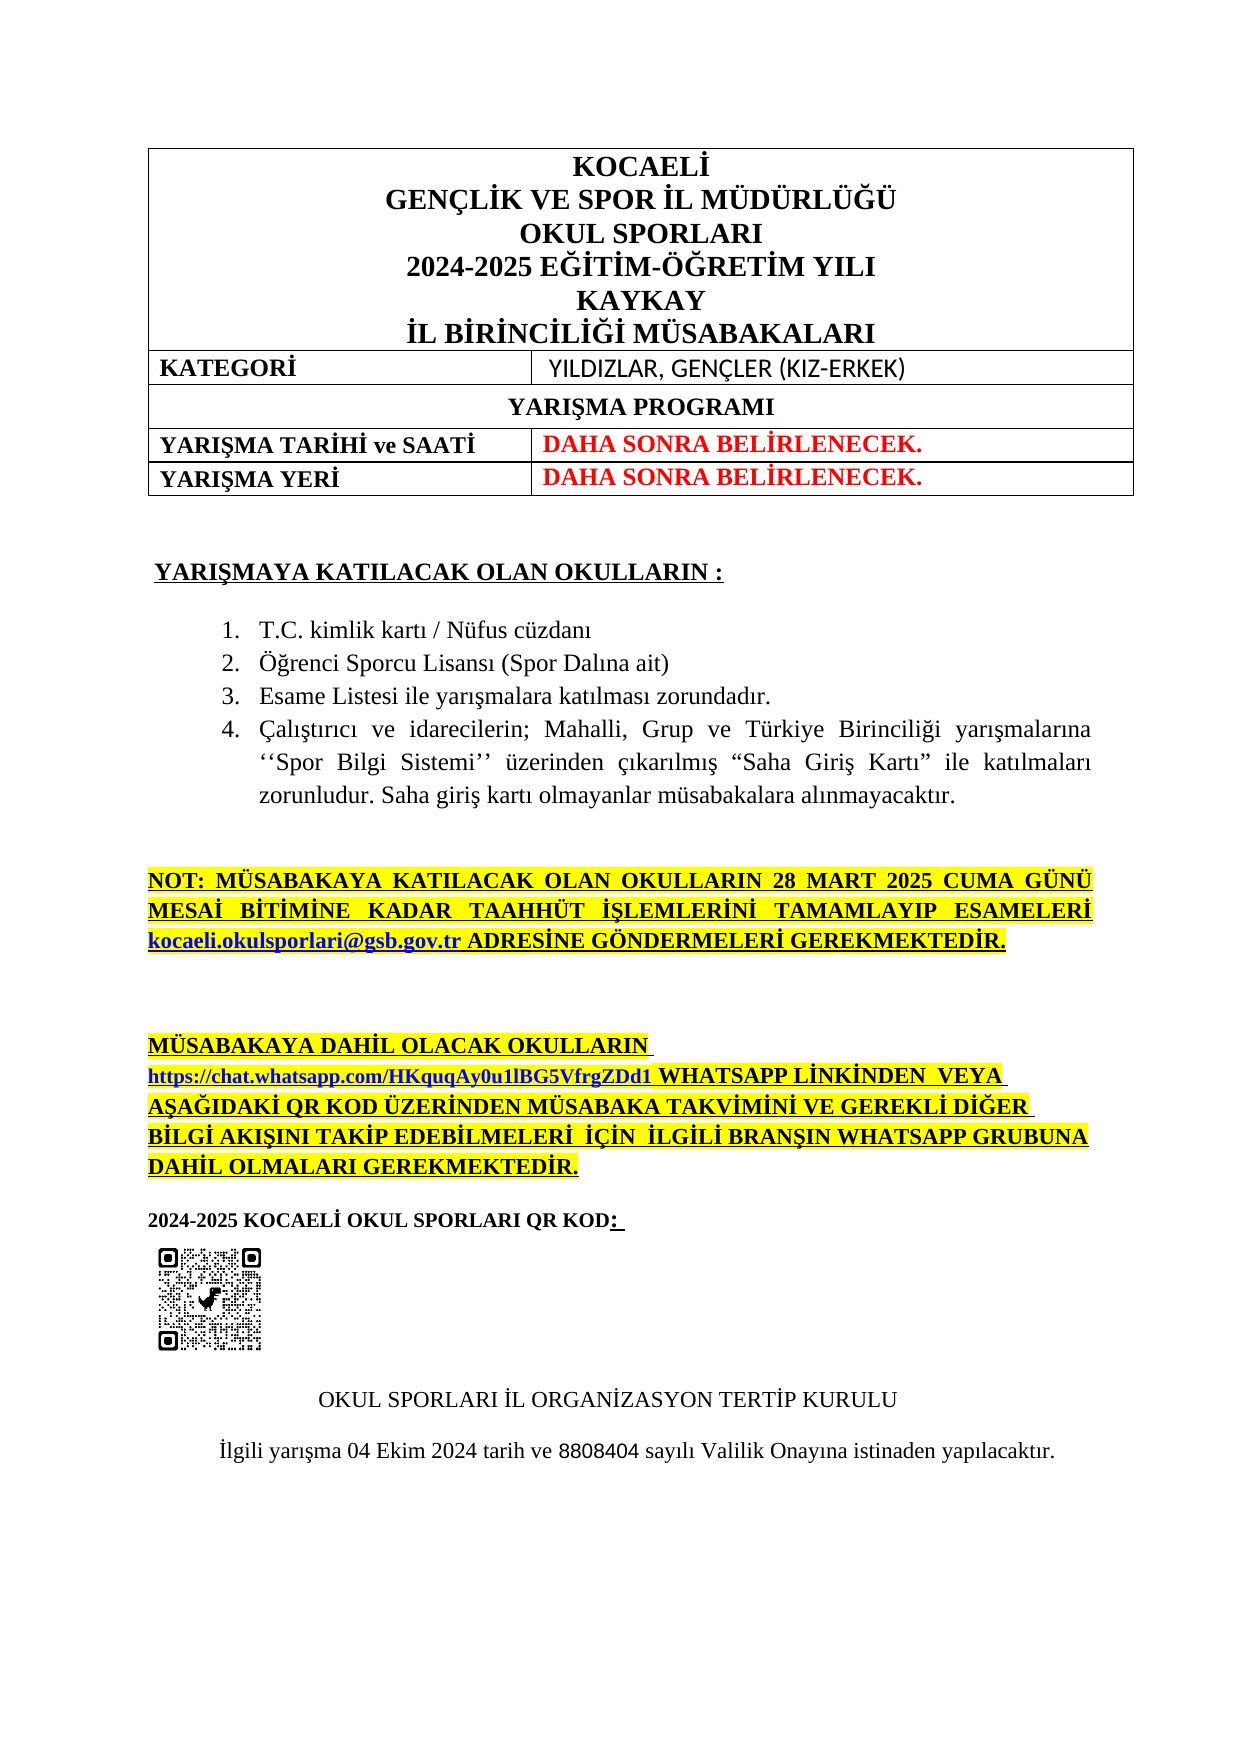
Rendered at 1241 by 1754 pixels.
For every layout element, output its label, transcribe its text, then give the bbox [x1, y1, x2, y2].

table_cell KATEGORİ [149, 351, 531, 384]
picture [147, 1237, 272, 1361]
table_header KOCAELİ GENÇLİK VE SPOR İL MÜDÜRLÜĞÜ OKUL SPORLARI 2024-2025 EĞİTİM-ÖĞRETİM YILI KAYKAY İL BİRİNCİLİĞİ MÜSABAKALARI [149, 149, 1133, 350]
text YARIŞMAYA KATILACAK OLAN OKULLARIN : [148, 557, 1093, 586]
list Esame Listesi ile yarışmalara katılması zorundadır. [221, 681, 1093, 710]
list Çalıştırıcı ve idarecilerin; Mahalli, Grup ve Türkiye Birinciliği yarışmalarına ‘‘Spor Bilgi Sistemi’’ üzerinden çıkarılmış “Saha Giriş Kartı” ile katılmaları zorunludur. Saha giriş kartı olmayanlar müsabakalara alınmayacaktır. [221, 714, 1093, 809]
table_cell YILDIZLAR, GENÇLER (KIZ-ERKEK) [532, 351, 1133, 384]
table_cell DAHA SONRA BELİRLENECEK. [532, 463, 1133, 495]
text MÜSABAKAYA DAHİL OLACAK OKULLARIN https://chat.whatsapp.com/HKquqAy0u1lBG5VfrgZDd1 WHATSAPP LİNKİNDEN VEYA AŞAĞIDAKİ QR KOD ÜZERİNDEN MÜSABAKA TAKVİMİNİ VE GEREKLİ DİĞER BİLGİ AKIŞINI TAKİP EDEBİLMELERİ İÇİN İLGİLİ BRANŞIN WHATSAPP GRUBUNA DAHİL OLMALARI GEREKMEKTEDİR. [148, 1032, 1093, 1179]
list T.C. kimlik kartı / Nüfus cüzdanı [221, 615, 1093, 644]
text OKUL SPORLARI İL ORGANİZASYON TERTİP KURULU [221, 1386, 1093, 1412]
table_cell YARIŞMA PROGRAMI [149, 385, 1133, 428]
text 2024-2025 KOCAELİ OKUL SPORLARI QR KOD: [148, 1204, 1093, 1361]
text İlgili yarışma 04 Ekim 2024 tarih ve 8808404 sayılı Valilik Onayına istinaden yapılacaktır. [148, 1437, 1093, 1463]
table_cell DAHA SONRA BELİRLENECEK. [532, 429, 1133, 461]
table_cell YARIŞMA TARİHİ ve SAATİ [149, 429, 531, 461]
table_cell YARIŞMA YERİ [149, 463, 531, 495]
text NOT: MÜSABAKAYA KATILACAK OLAN OKULLARIN 28 MART 2025 CUMA GÜNÜ MESAİ BİTİMİNE KADAR TAAHHÜT İŞLEMLERİNİ TAMAMLAYIP ESAMELERİ kocaeli.okulsporlari@gsb.gov.tr ADRESİNE GÖNDERMELERİ GEREKMEKTEDİR. [148, 924, 1093, 954]
list Öğrenci Sporcu Lisansı (Spor Dalına ait) [221, 648, 1093, 677]
